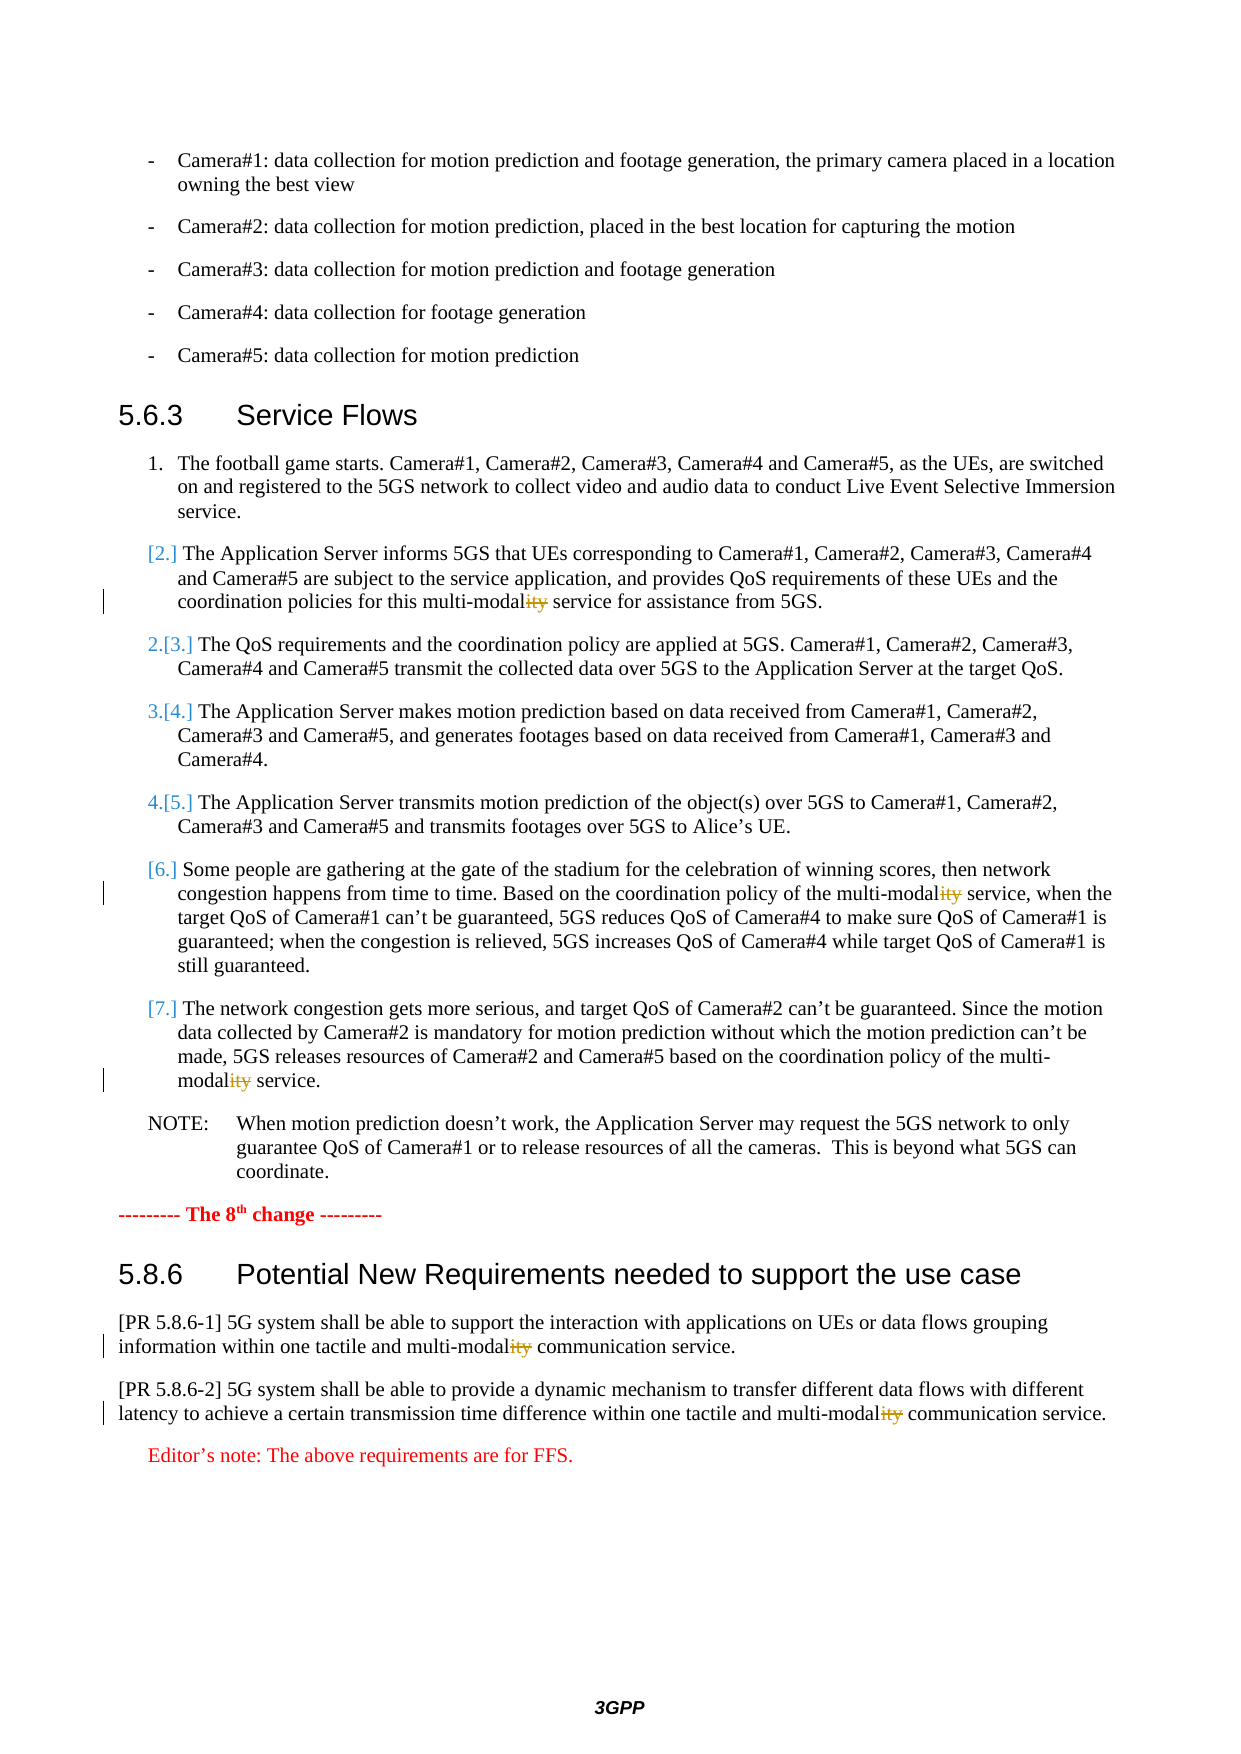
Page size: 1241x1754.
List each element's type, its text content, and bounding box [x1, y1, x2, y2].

list Camera#1: data collection for motion prediction and footage generation, the primary camera placed in a location owning the best view [148, 147, 1122, 196]
list Camera#5: data collection for motion prediction [148, 343, 1122, 367]
list Camera#2: data collection for motion prediction, placed in the best location for capturing the motion [148, 214, 1122, 238]
text [PR 5.8.6-2] 5G system shall be able to provide a dynamic mechanism to transfer different data flows with different latency to achieve a certain transmission time difference within one tactile and multi-modal communication service. [118, 1376, 1122, 1424]
text --------- The 8th change --------- [118, 1202, 1122, 1226]
text 5.8.6 Potential New Requirements needed to support the use case [118, 1257, 1122, 1291]
text Editor’s note: The above requirements are for FFS. [148, 1443, 1122, 1467]
text NOTE: When motion prediction doesn’t work, the Application Server may request the 5GS network to only guarantee QoS of Camera#1 or to release resources of all the cameras. This is beyond what 5GS can coordinate. [148, 1111, 1122, 1183]
list The Application Server makes motion prediction based on data received from Camera#1, Camera#2, Camera#3 and Camera#5, and generates footages based on data received from Camera#1, Camera#3 and Camera#4. [148, 699, 1122, 771]
list Some people are gathering at the gate of the stadium for the celebration of winning scores, then network congestion happens from time to time. Based on the coordination policy of the multi-modal service, when the target QoS of Camera#1 can’t be guaranteed, 5GS reduces QoS of Camera#4 to make sure QoS of Camera#1 is guaranteed; when the congestion is relieved, 5GS increases QoS of Camera#4 while target QoS of Camera#1 is still guaranteed. [148, 857, 1122, 977]
list The Application Server informs 5GS that UEs corresponding to Camera#1, Camera#2, Camera#3, Camera#4 and Camera#5 are subject to the service application, and provides QoS requirements of these UEs and the coordination policies for this multi-modal service for assistance from 5GS. [148, 541, 1122, 613]
list The football game starts. Camera#1, Camera#2, Camera#3, Camera#4 and Camera#5, as the UEs, are switched on and registered to the 5GS network to collect video and audio data to conduct Live Event Selective Immersion service. [148, 450, 1122, 523]
list The QoS requirements and the coordination policy are applied at 5GS. Camera#1, Camera#2, Camera#3, Camera#4 and Camera#5 transmit the collected data over 5GS to the Application Server at the target QoS. [148, 632, 1122, 680]
list The Application Server transmits motion prediction of the object(s) over 5GS to Camera#1, Camera#2, Camera#3 and Camera#5 and transmits footages over 5GS to Alice’s UE. [148, 790, 1122, 838]
list Camera#4: data collection for footage generation [148, 300, 1122, 324]
text [PR 5.8.6-1] 5G system shall be able to support the interaction with applications on UEs or data flows grouping information within one tactile and multi-modal communication service. [118, 1309, 1122, 1358]
list The network congestion gets more serious, and target QoS of Camera#2 can’t be guaranteed. Since the motion data collected by Camera#2 is mandatory for motion prediction without which the motion prediction can’t be made, 5GS releases resources of Camera#2 and Camera#5 based on the coordination policy of the multi-modal service. [148, 996, 1122, 1092]
list Camera#3: data collection for motion prediction and footage generation [148, 257, 1122, 281]
text 5.6.3 Service Flows [118, 398, 1122, 432]
